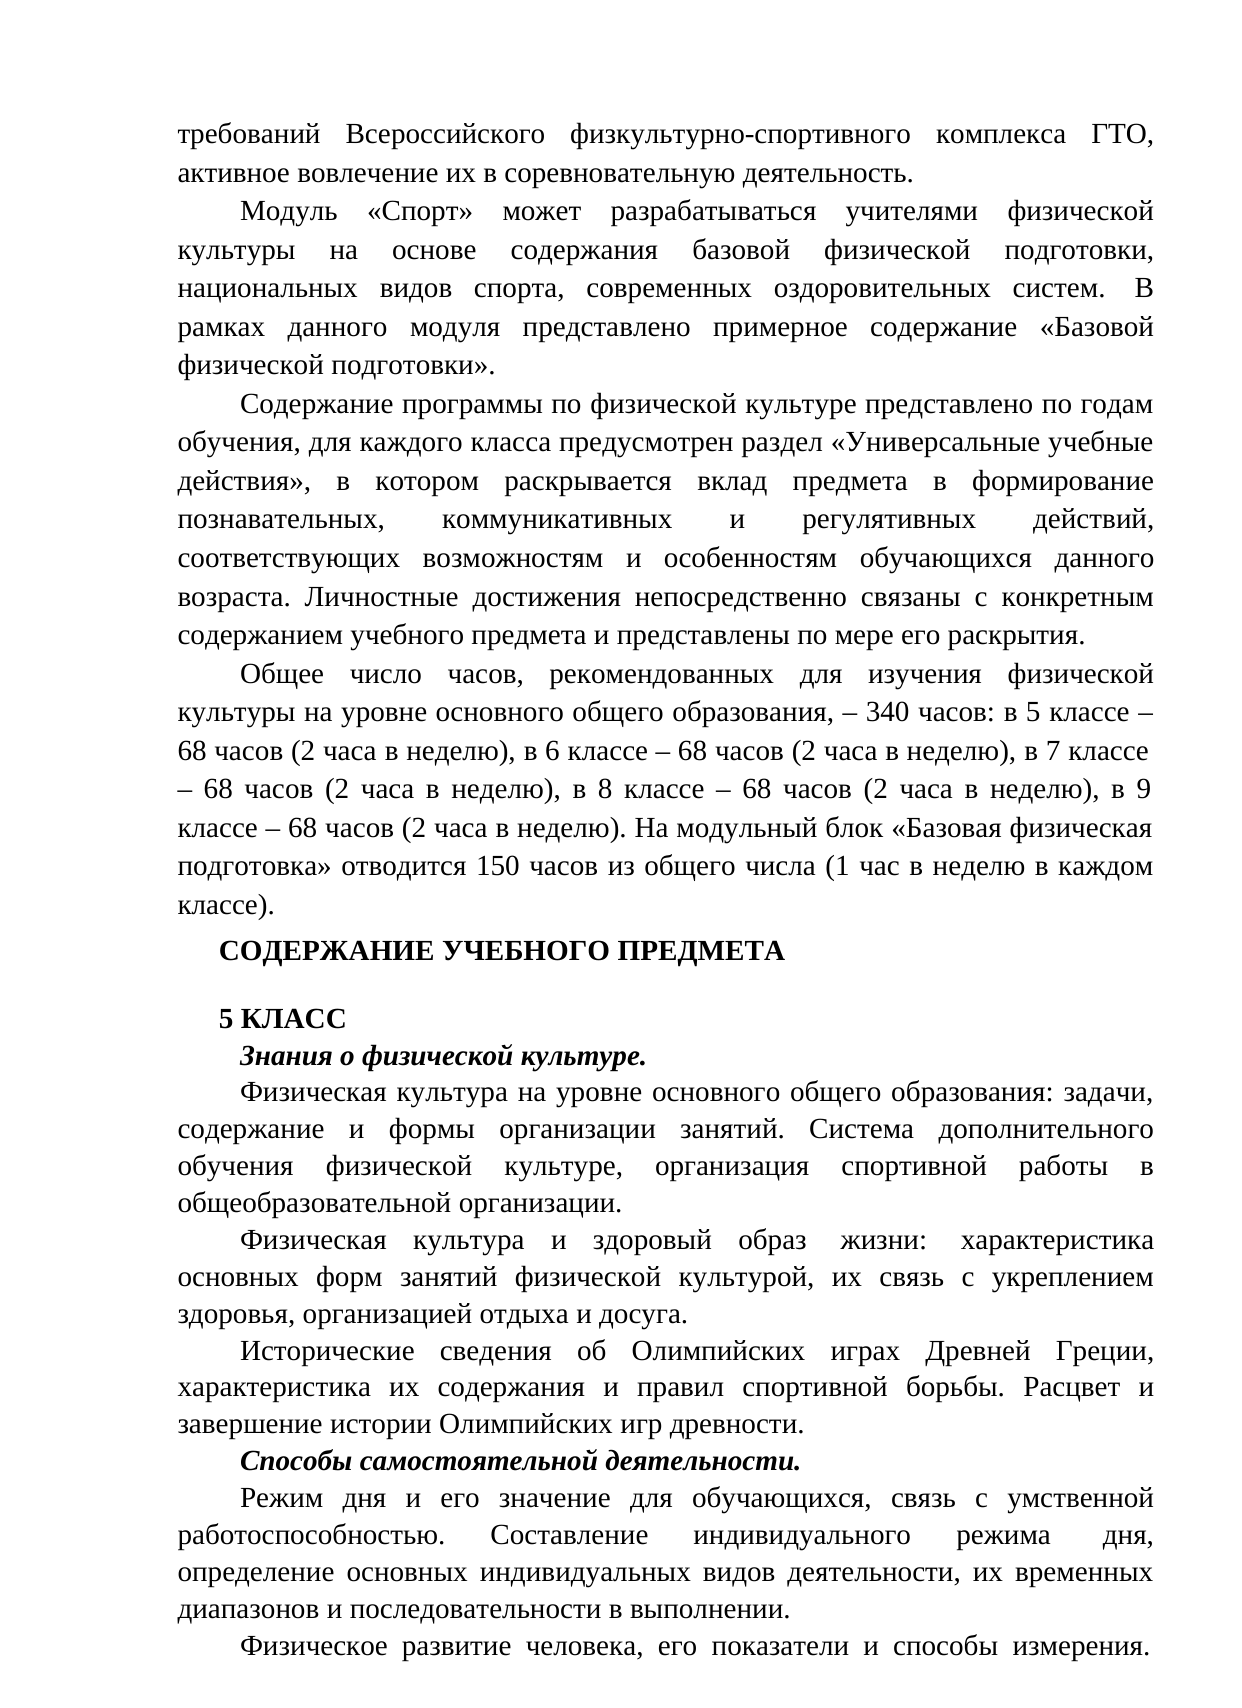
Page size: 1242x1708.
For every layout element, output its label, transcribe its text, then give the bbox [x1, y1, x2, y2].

text Физическая культура на уровне основного общего образования: задачи, содержание и формы организации занятий. Система дополнительного обучения физической культуре, организация спортивной работы в общеобразовательной организации. [177, 1074, 1154, 1218]
text Исторические сведения об Олимпийских играх Древней Греции, характеристика их содержания и правил спортивной борьбы. Расцвет и завершение истории Олимпийских игр древности. [177, 1333, 1154, 1440]
text Содержание программы по физической культуре представлено по годам обучения, для каждого класса предусмотрен раздел «Универсальные учебные действия», в котором раскрывается вклад предмета в формирование познавательных, коммуникативных и регулятивных действий, соответствующих возможностям и особенностям обучающихся данного возраста. Личностные достижения непосредственно связаны с конкретным содержанием учебного предмета и представлены по мере его раскрытия. [177, 386, 1154, 651]
text Физическая культура и здоровый образ жизни: характеристика основных форм занятий физической культурой, их связь с укреплением здоровья, организацией отдыха и досуга. [177, 1222, 1154, 1329]
text 5 КЛАСС [219, 1001, 1175, 1034]
text Модуль «Спорт» может разрабатываться учителями физической культуры на основе содержания базовой физической подготовки, национальных видов спорта, современных оздоровительных систем. В рамках данного модуля представлено примерное содержание «Базовой физической подготовки». [177, 193, 1154, 381]
subtitle Знания о физической культуре. [240, 1038, 1175, 1072]
text – 68 часов (2 часа в неделю), в 8 классе – 68 часов (2 часа в неделю), в 9 классе – 68 часов (2 часа в неделю). На модульный блок «Базовая физическая подготовка» отводится 150 часов из общего числа (1 час в неделю в каждом классе). [177, 771, 1154, 921]
text требований Всероссийского физкультурно-спортивного комплекса ГТО, активное вовлечение их в соревновательную деятельность. [177, 116, 1154, 188]
text Общее число часов, рекомендованных для изучения физической культуры на уровне основного общего образования, – 340 часов: в 5 классе – 68 часов (2 часа в неделю), в 6 классе – 68 часов (2 часа в неделю), в 7 классе [177, 656, 1154, 766]
text Физическое развитие человека, его показатели и способы измерения. [240, 1628, 1175, 1661]
subtitle СОДЕРЖАНИЕ УЧЕБНОГО ПРЕДМЕТА [219, 933, 1175, 967]
subtitle Способы самостоятельной деятельности. [240, 1443, 1175, 1477]
text Режим дня и его значение для обучающихся, связь с умственной работоспособностью. Составление индивидуального режима дня, определение основных индивидуальных видов деятельности, их временных диапазонов и последовательности в выполнении. [177, 1480, 1154, 1624]
